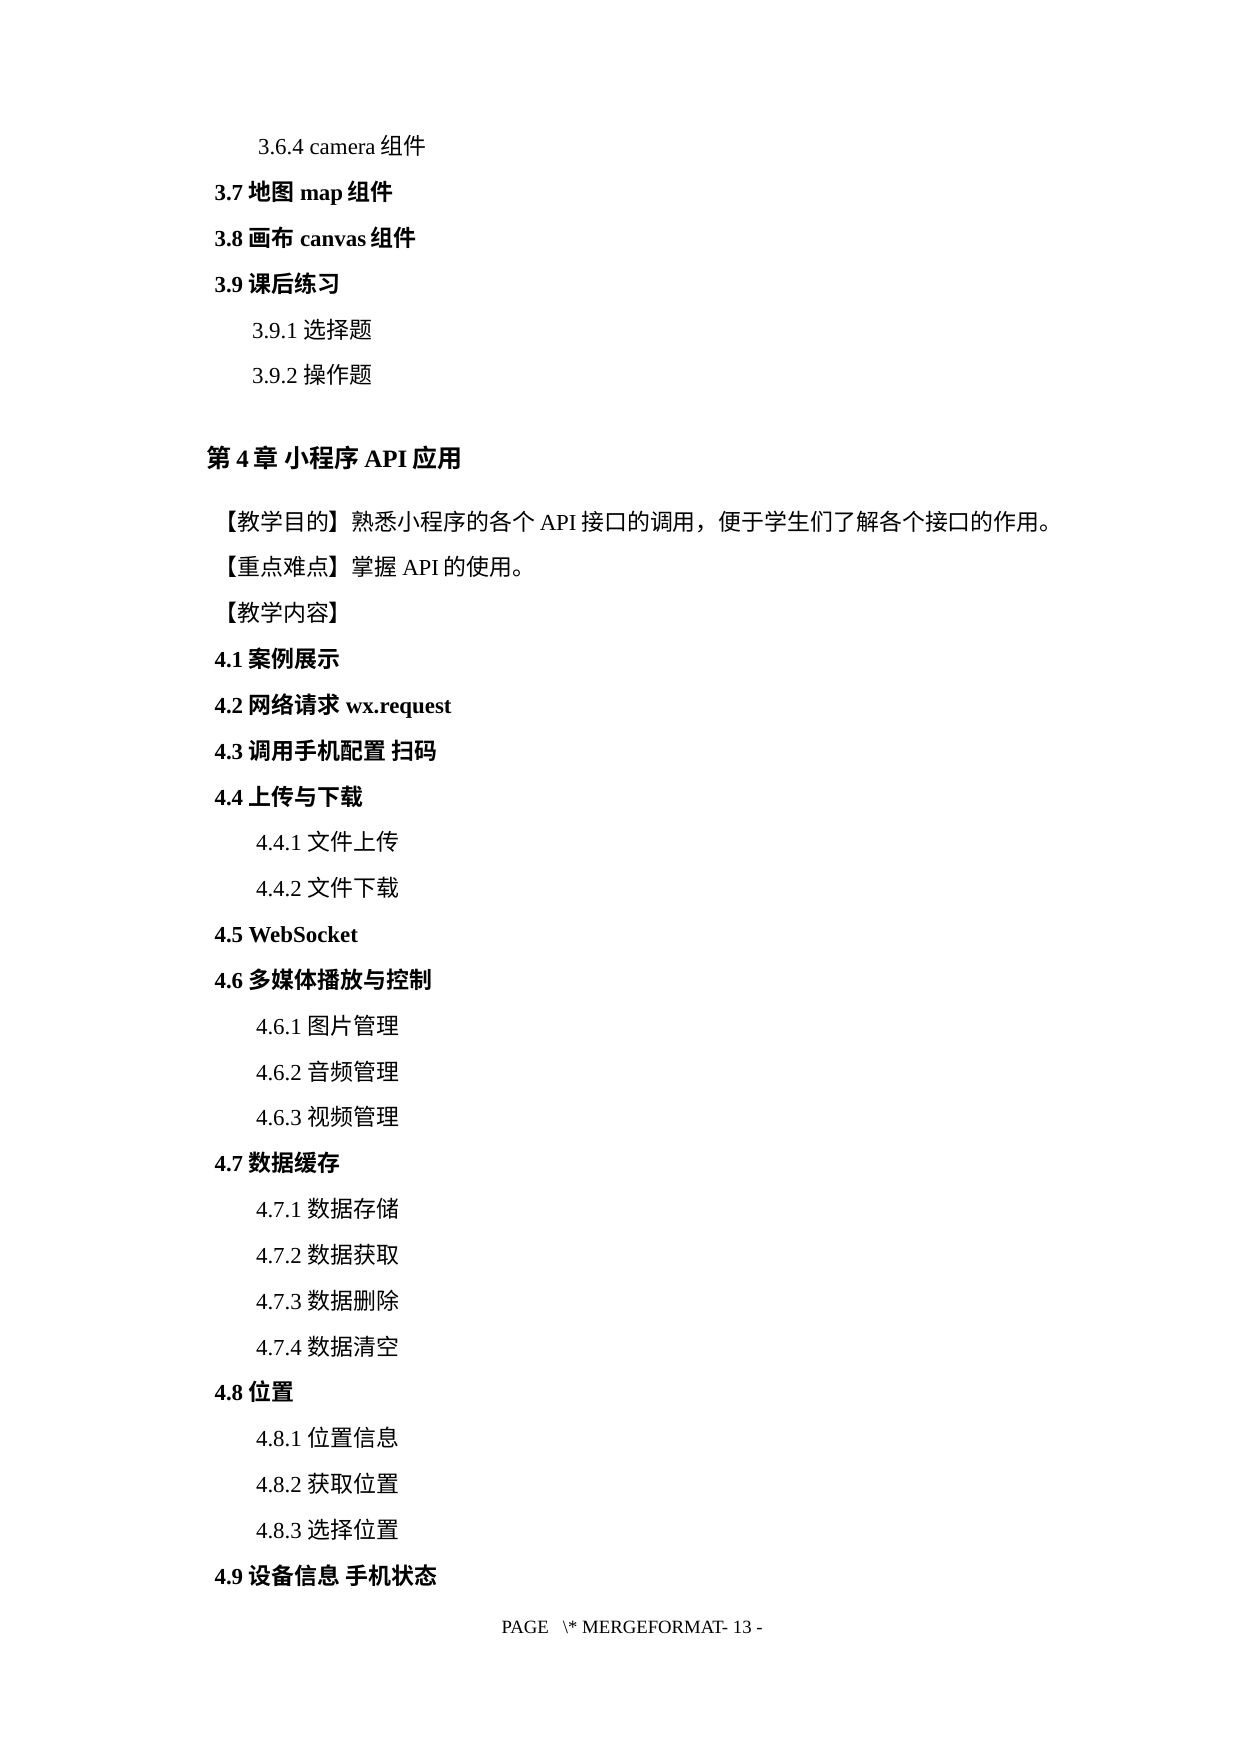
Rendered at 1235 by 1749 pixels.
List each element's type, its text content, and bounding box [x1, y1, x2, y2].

text 【教学目的】熟悉小程序的各个API接口的调用，便于学生们了解各个接口的作用。 [172, 493, 1116, 539]
text 4.9 设备信息 手机状态 [148, 1547, 1116, 1593]
text 4.8 位置 [148, 1364, 1116, 1410]
text 4.6.1 图片管理 [235, 997, 1116, 1043]
text 3.8 画布 canvas组件 [148, 210, 1116, 256]
text 4.6 多媒体播放与控制 [148, 952, 1116, 997]
text 【教学内容】 [172, 585, 1116, 631]
text 4.2 网络请求 wx.request [148, 677, 1116, 722]
text 【重点难点】掌握API的使用。 [172, 539, 1116, 585]
text 4.7.2 数据获取 [235, 1227, 1116, 1272]
text 4.5 WebSocket [148, 906, 1116, 952]
text 第4章 小程序API应用 [206, 439, 1116, 475]
text 3.9.1 选择题 [193, 301, 1116, 347]
text 4.8.1 位置信息 [235, 1410, 1116, 1456]
text 4.7.1 数据存储 [235, 1181, 1116, 1227]
text 4.1 案例展示 [148, 631, 1116, 677]
text 4.7.3 数据删除 [235, 1272, 1116, 1318]
text 4.4.2 文件下载 [235, 860, 1116, 906]
text 4.4.1 文件上传 [235, 814, 1116, 860]
text 4.6.3 视频管理 [235, 1089, 1116, 1135]
text 3.9.2 操作题 [193, 347, 1116, 393]
text 4.8.3 选择位置 [235, 1502, 1116, 1547]
text 3.9 课后练习 [193, 256, 1116, 301]
text 4.6.2 音频管理 [235, 1043, 1116, 1089]
text 4.4 上传与下载 [148, 768, 1116, 814]
text 4.3 调用手机配置 扫码 [148, 722, 1116, 768]
text 4.7.4 数据清空 [235, 1318, 1116, 1364]
text 3.6.4 camera组件 [235, 118, 1116, 164]
text 4.8.2 获取位置 [235, 1456, 1116, 1502]
text 3.7 地图 map组件 [148, 164, 1116, 210]
text 4.7 数据缓存 [148, 1135, 1116, 1181]
